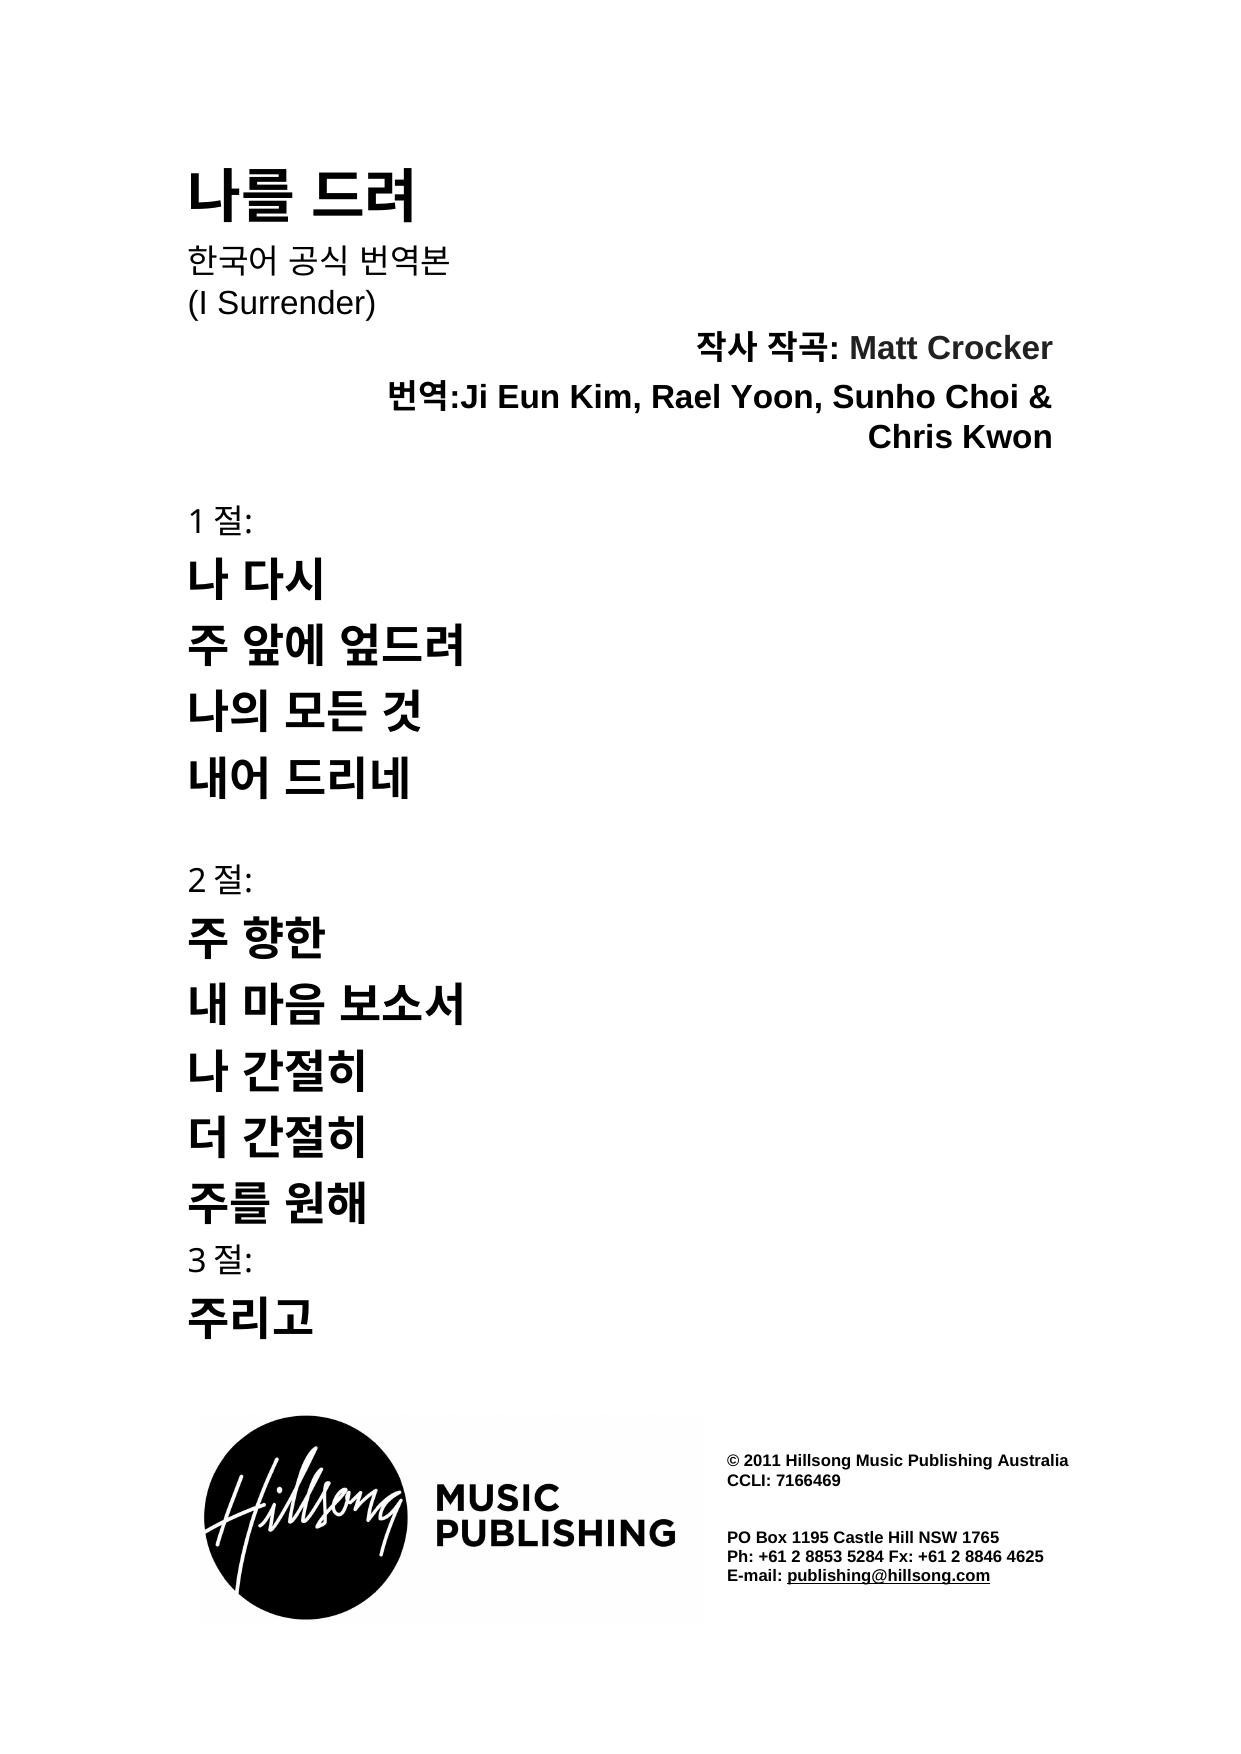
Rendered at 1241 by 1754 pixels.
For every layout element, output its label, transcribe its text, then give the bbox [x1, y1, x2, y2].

text 주 향한 [187, 902, 1053, 968]
text 더 간절히 [187, 1101, 1053, 1168]
text 나를 드려 [187, 150, 1053, 234]
picture [198, 1412, 705, 1623]
text 2절: [187, 854, 1053, 902]
text 주리고 [187, 1282, 1053, 1349]
text 주를 원해 [187, 1168, 1053, 1234]
text Chris Kwon [187, 418, 1053, 456]
text 나의 모든 것 [187, 676, 1053, 742]
text 3절: [187, 1234, 1053, 1282]
text 번역:Ji Eun Kim, Rael Yoon, Sunho Choi & [187, 369, 1053, 418]
text 나 다시 [187, 543, 1053, 609]
text 내어 드리네 [187, 742, 1053, 808]
text 1절: [187, 494, 1053, 543]
text 한국어 공식 번역본 [187, 234, 1053, 283]
text 작사 작곡: Matt Crocker [187, 321, 1053, 369]
text 주 앞에 엎드려 [187, 609, 1053, 676]
text 내 마음 보소서 [187, 968, 1053, 1035]
text 나 간절히 [187, 1035, 1053, 1101]
text (I Surrender) [187, 283, 1053, 321]
